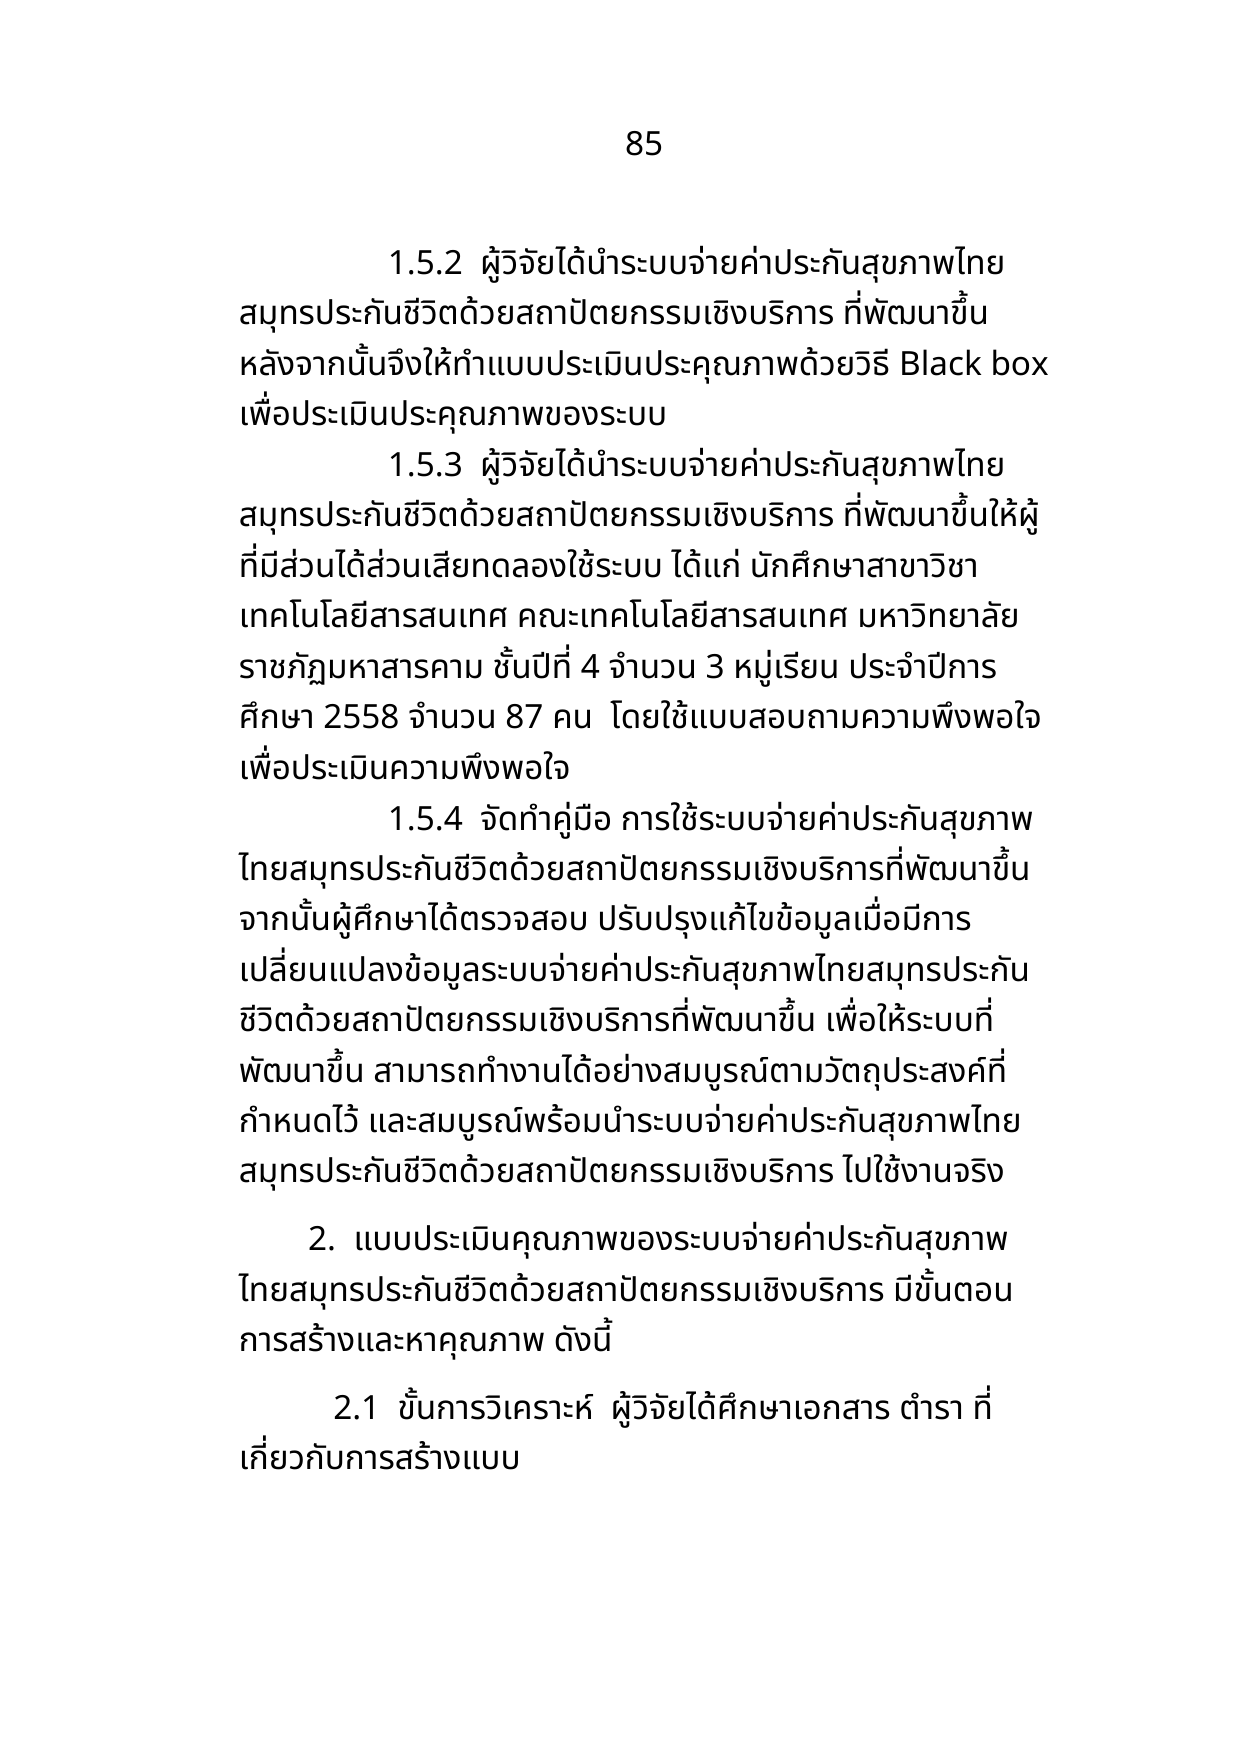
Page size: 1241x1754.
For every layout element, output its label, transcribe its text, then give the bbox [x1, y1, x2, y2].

text 1.5.4 จัดทำคู่มือ การใช้ระบบจ่ายค่าประกันสุขภาพไทยสมุทรประกันชีวิตด้วยสถาปัตยกรรมเชิงบริการที่พัฒนาขึ้น จากนั้นผู้ศึกษาได้ตรวจสอบ ปรับปรุงแก้ไขข้อมูลเมื่อมีการเปลี่ยนแปลงข้อมูลระบบจ่ายค่าประกันสุขภาพไทยสมุทรประกันชีวิตด้วยสถาปัตยกรรมเชิงบริการที่พัฒนาขึ้น เพื่อให้ระบบที่พัฒนาขึ้น สามารถทำงานได้อย่างสมบูรณ์ตามวัตถุประสงค์ที่กำหนดไว้ และสมบูรณ์พร้อมนำระบบจ่ายค่าประกันสุขภาพไทยสมุทรประกันชีวิตด้วยสถาปัตยกรรมเชิงบริการ ไปใช้งานจริง [239, 794, 1049, 1198]
text 2.1 ขั้นการวิเคราะห์ ผู้วิจัยได้ศึกษาเอกสาร ตำรา ที่เกี่ยวกับการสร้างแบบ [239, 1384, 1049, 1485]
text 1.5.3 ผู้วิจัยได้นำระบบจ่ายค่าประกันสุขภาพไทยสมุทรประกันชีวิตด้วยสถาปัตยกรรมเชิงบริการ ที่พัฒนาขึ้นให้ผู้ที่มีส่วนได้ส่วนเสียทดลองใช้ระบบ ได้แก่ นักศึกษาสาขาวิชาเทคโนโลยีสารสนเทศ คณะเทคโนโลยีสารสนเทศ มหาวิทยาลัยราชภัฏมหาสารคาม ชั้นปีที่ 4 จำนวน 3 หมู่เรียน ประจำปีการศึกษา 2558 จำนวน 87 คน โดยใช้แบบสอบถามความพึงพอใจ เพื่อประเมินความพึงพอใจ [239, 441, 1049, 794]
text 1.5.2 ผู้วิจัยได้นำระบบจ่ายค่าประกันสุขภาพไทยสมุทรประกันชีวิตด้วยสถาปัตยกรรมเชิงบริการ ที่พัฒนาขึ้น หลังจากนั้นจึงให้ทำแบบประเมินประคุณภาพด้วยวิธี Black box เพื่อประเมินประคุณภาพของระบบ [239, 239, 1049, 441]
text 2. แบบประเมินคุณภาพของระบบจ่ายค่าประกันสุขภาพไทยสมุทรประกันชีวิตด้วยสถาปัตยกรรมเชิงบริการ มีขั้นตอนการสร้างและหาคุณภาพ ดังนี้ [239, 1215, 1049, 1367]
